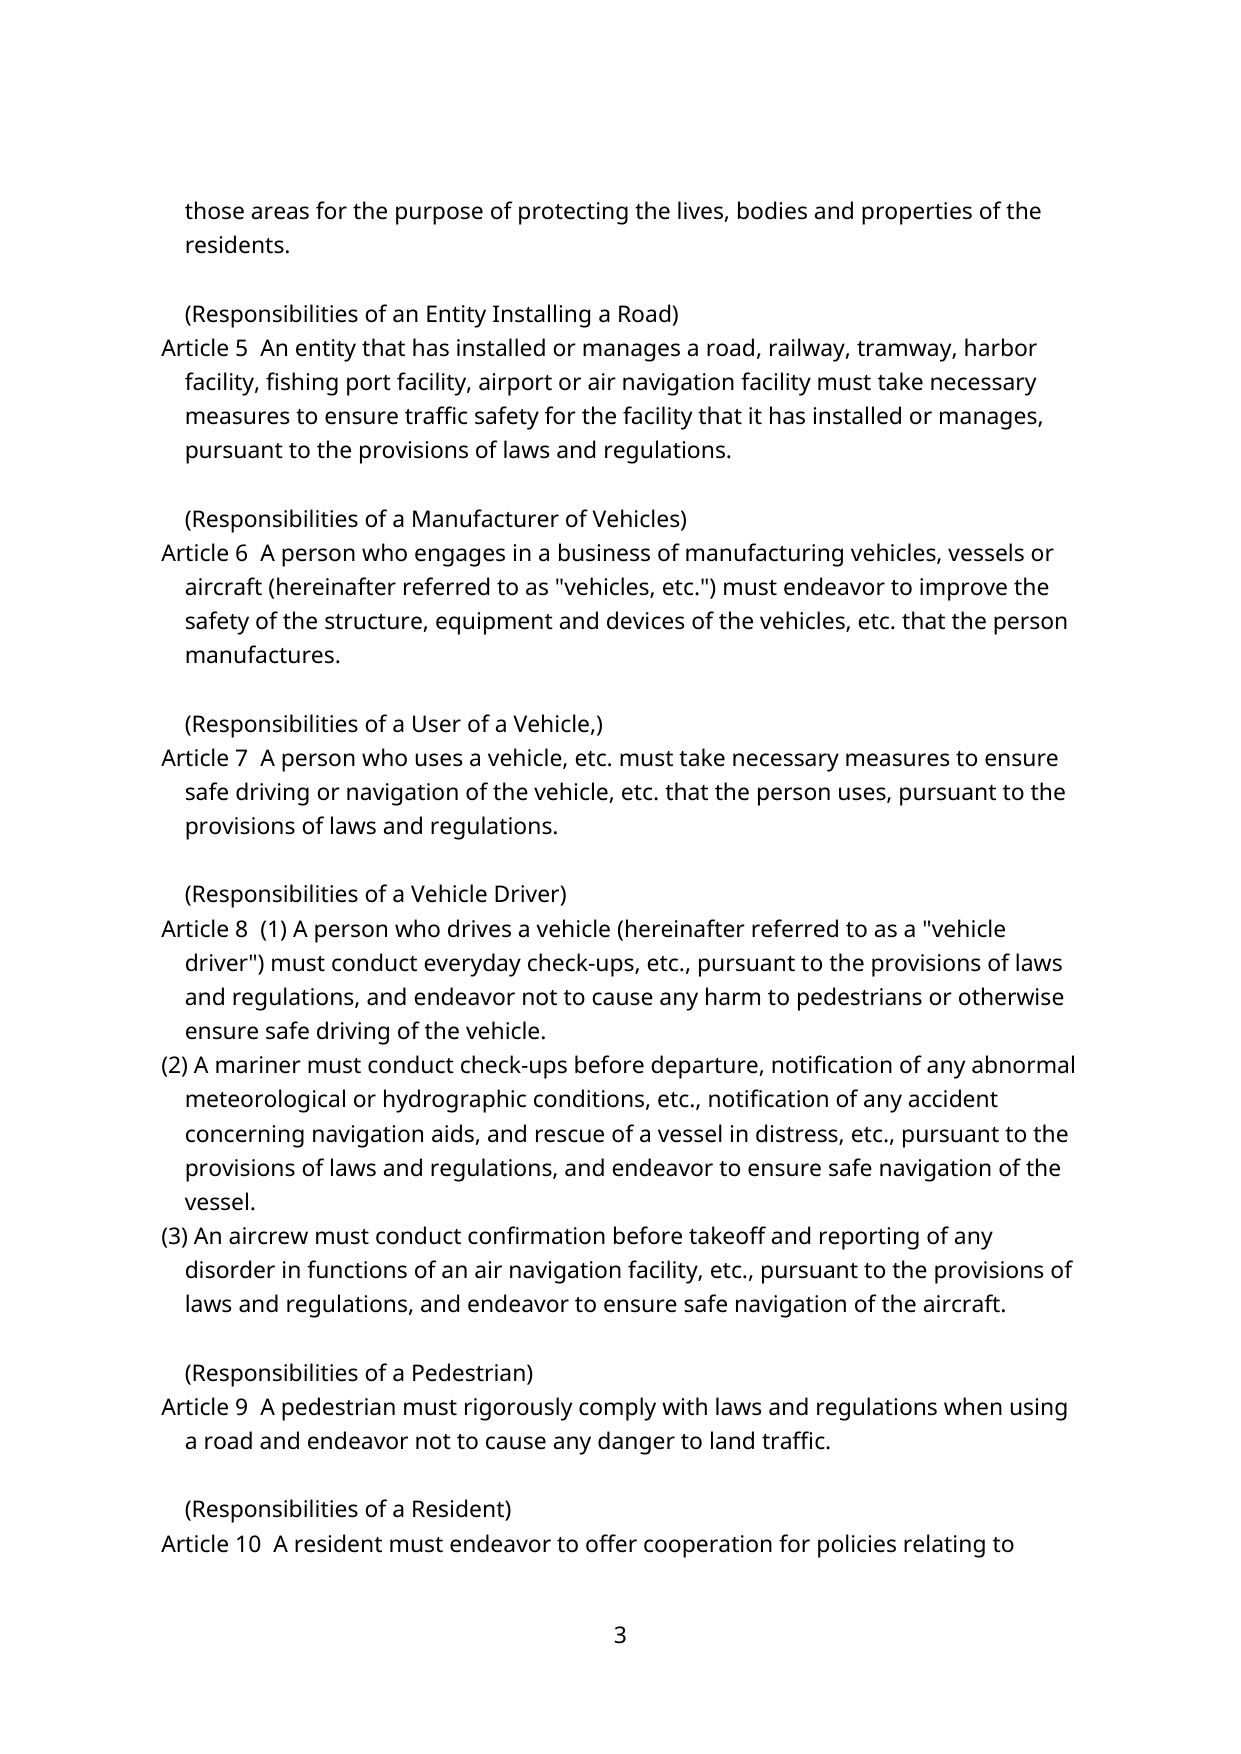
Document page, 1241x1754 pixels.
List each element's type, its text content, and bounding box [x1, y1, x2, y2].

text (Responsibilities of a Pedestrian) [184, 1355, 1079, 1389]
text Article 7 A person who uses a vehicle, etc. must take necessary measures to ensure safe driving or navigation of the vehicle, etc. that the person uses, pursuant to the provisions of laws and regulations. [161, 740, 1079, 843]
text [161, 1526, 1079, 1560]
text (2) A mariner must conduct check-ups before departure, notification of any abnormal meteorological or hydrographic conditions, etc., notification of any accident concerning navigation aids, and rescue of a vessel in distress, etc., pursuant to the provisions of laws and regulations, and endeavor to ensure safe navigation of the vessel. [161, 1048, 1079, 1219]
text (Responsibilities of an Entity Installing a Road) [184, 296, 1079, 330]
text Article 6 A person who engages in a business of manufacturing vehicles, vessels or aircraft (hereinafter referred to as "vehicles, etc.") must endeavor to improve the safety of the structure, equipment and devices of the vehicles, etc. that the person manufactures. [161, 535, 1079, 672]
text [161, 194, 1079, 262]
text (Responsibilities of a Vehicle Driver) [184, 877, 1079, 911]
text (Responsibilities of a Manufacturer of Vehicles) [184, 501, 1079, 535]
text (3) An aircrew must conduct confirmation before takeoff and reporting of any disorder in functions of an air navigation facility, etc., pursuant to the provisions of laws and regulations, and endeavor to ensure safe navigation of the aircraft. [161, 1219, 1079, 1321]
text Article 9 A pedestrian must rigorously comply with laws and regulations when using a road and endeavor not to cause any danger to land traffic. [161, 1389, 1079, 1458]
text Article 5 An entity that has installed or manages a road, railway, tramway, harbor facility, fishing port facility, airport or air navigation facility must take necessary measures to ensure traffic safety for the facility that it has installed or manages, pursuant to the provisions of laws and regulations. [161, 330, 1079, 467]
text (Responsibilities of a Resident) [184, 1492, 1079, 1526]
text (Responsibilities of a User of a Vehicle,) [184, 706, 1079, 740]
text Article 8 (1) A person who drives a vehicle (hereinafter referred to as a "vehicle driver") must conduct everyday check-ups, etc., pursuant to the provisions of laws and regulations, and endeavor not to cause any harm to pedestrians or otherwise ensure safe driving of the vehicle. [161, 911, 1079, 1048]
